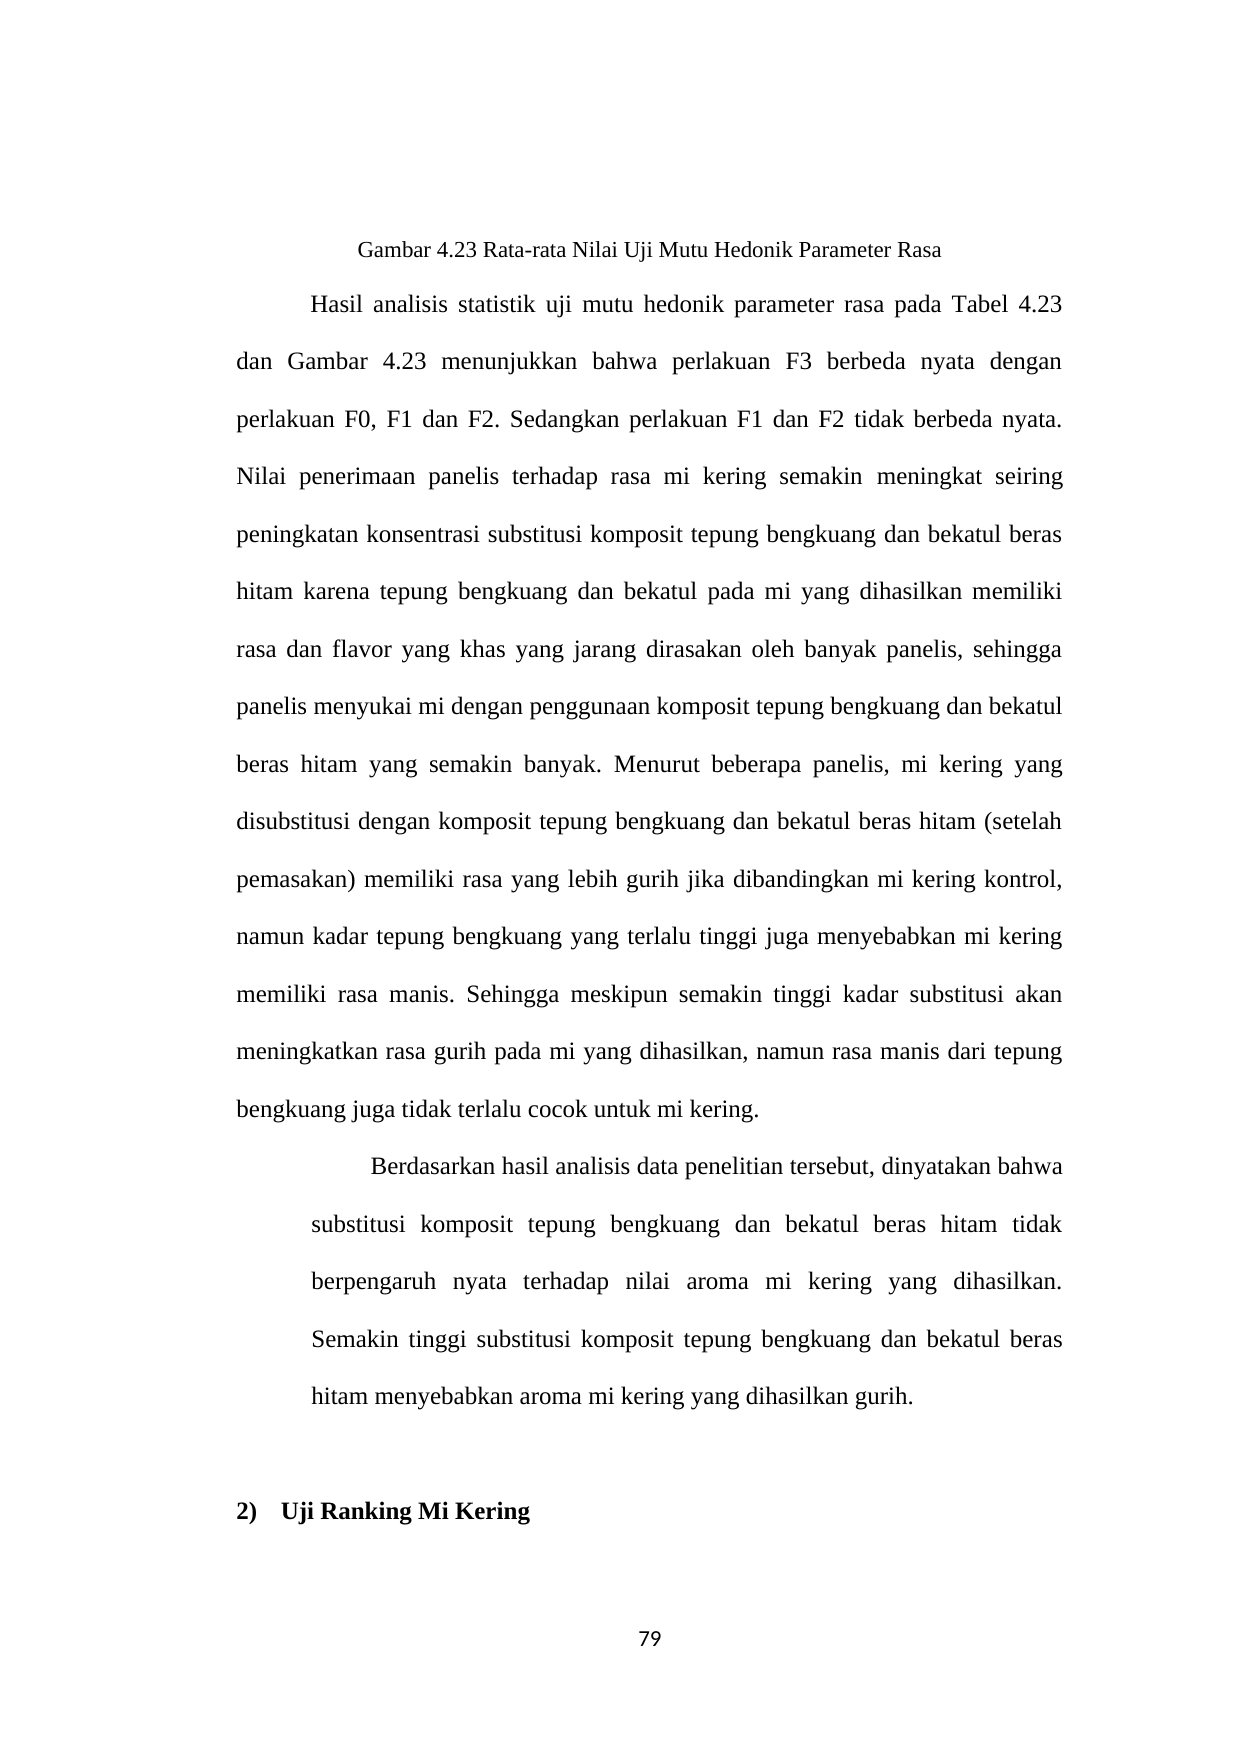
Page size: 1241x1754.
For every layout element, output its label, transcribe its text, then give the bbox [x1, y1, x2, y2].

list Hasil analisis statistik uji mutu hedonik parameter rasa pada Tabel 4.23 dan Gambar 4.23 menunjukkan bahwa perlakuan F3 berbeda nyata dengan perlakuan F0, F1 dan F2. Sedangkan perlakuan F1 dan F2 tidak berbeda nyata. Nilai penerimaan panelis terhadap rasa mi kering semakin meningkat seiring peningkatan konsentrasi substitusi komposit tepung bengkuang dan bekatul beras hitam karena tepung bengkuang dan bekatul pada mi yang dihasilkan memiliki rasa dan flavor yang khas yang jarang dirasakan oleh banyak panelis, sehingga panelis menyukai mi dengan penggunaan komposit tepung bengkuang dan bekatul beras hitam yang semakin banyak. Menurut beberapa panelis, mi kering yang disubstitusi dengan komposit tepung bengkuang dan bekatul beras hitam (setelah pemasakan) memiliki rasa yang lebih gurih jika dibandingkan mi kering kontrol, namun kadar tepung bengkuang yang terlalu tinggi juga menyebabkan mi kering memiliki rasa manis. Sehingga meskipun semakin tinggi kadar substitusi akan meningkatkan rasa gurih pada mi yang dihasilkan, namun rasa manis dari tepung bengkuang juga tidak terlalu cocok untuk mi kering. [236, 289, 1063, 1123]
text Berdasarkan hasil analisis data penelitian tersebut, dinyatakan bahwa substitusi komposit tepung bengkuang dan bekatul beras hitam tidak berpengaruh nyata terhadap nilai aroma mi kering yang dihasilkan. Semakin tinggi substitusi komposit tepung bengkuang dan bekatul beras hitam menyebabkan aroma mi kering yang dihasilkan gurih. [311, 1151, 1063, 1410]
list Uji Ranking Mi Kering [236, 1496, 1063, 1525]
text Gambar 4.23 Rata-rata Nilai Uji Mutu Hedonik Parameter Rasa [236, 236, 1063, 263]
